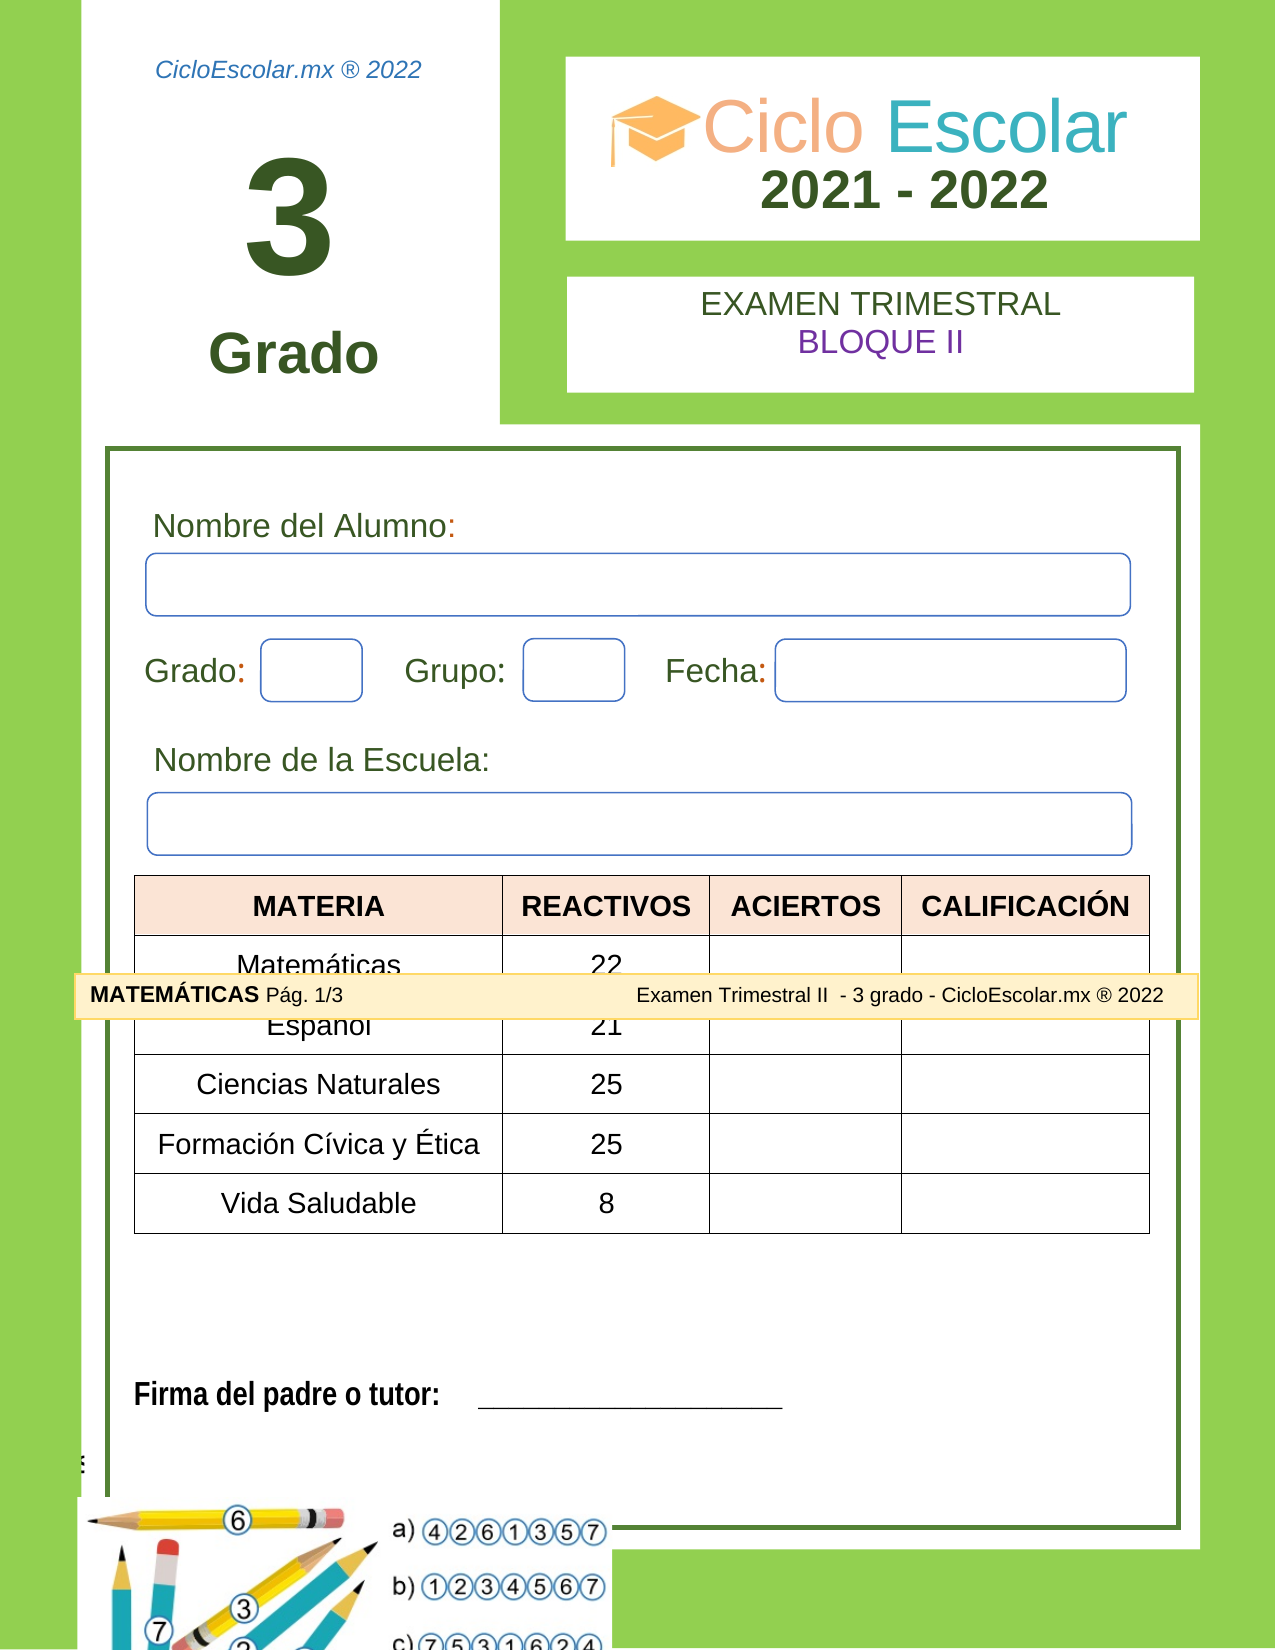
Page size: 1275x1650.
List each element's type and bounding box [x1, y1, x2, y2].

picture [611, 96, 701, 167]
picture [77, 1497, 613, 1650]
